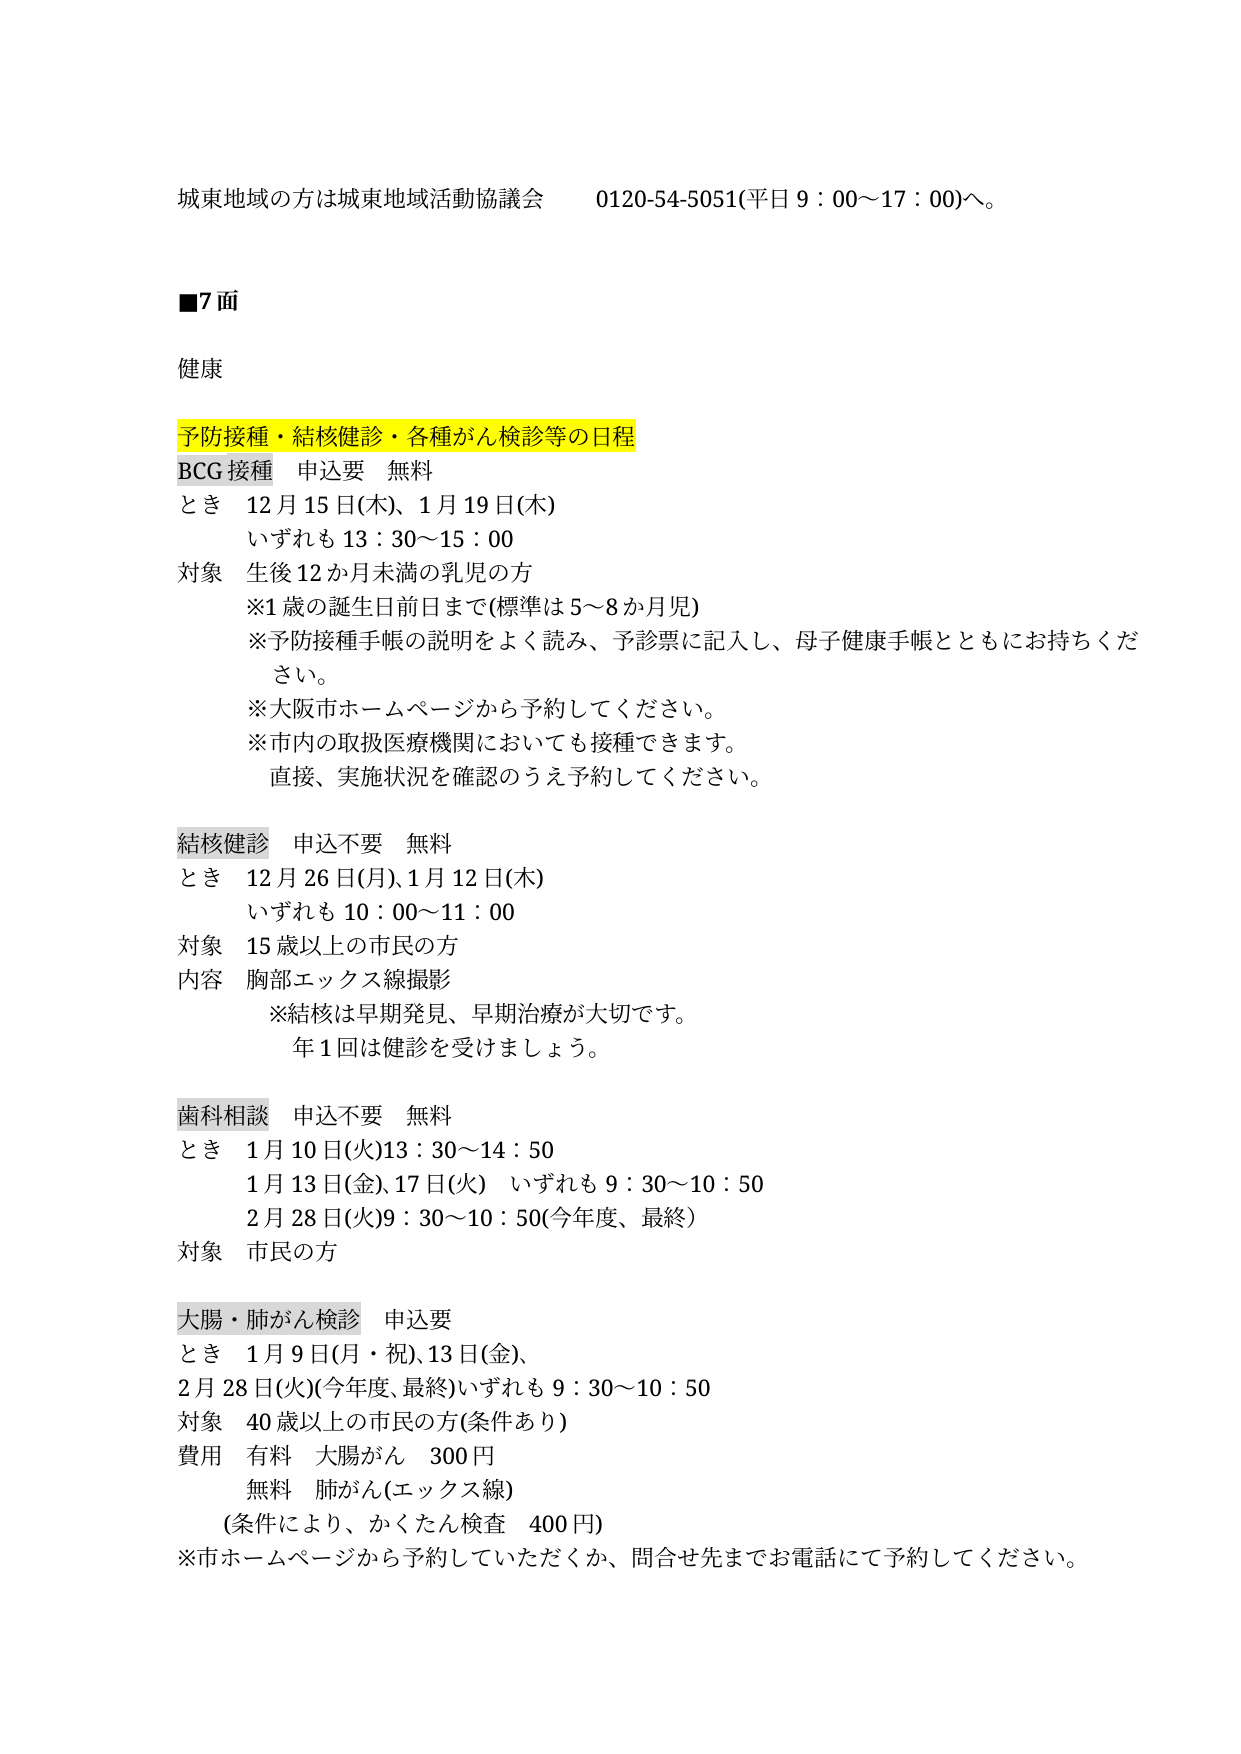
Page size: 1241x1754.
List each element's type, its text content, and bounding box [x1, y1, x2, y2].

text とき 12月15日(木)、1月19日(木) [177, 486, 1177, 520]
text 内容 胸部エックス線撮影 [177, 962, 1177, 996]
text とき 1月10日(火)13：30～14：50 [177, 1132, 1177, 1166]
text ※市内の取扱医療機関においても接種できます。 [177, 724, 1177, 758]
text 結核健診 申込不要 無料 [177, 826, 1177, 860]
text BCG接種 申込要 無料 [177, 452, 1177, 486]
text 無料 肺がん(エックス線) [177, 1471, 1177, 1505]
text ■7面 [177, 283, 1177, 317]
text いずれも13：30～15：00 [177, 520, 1177, 554]
text とき 1月9日(月・祝)､13日(金)､ [177, 1335, 1177, 1369]
text 年1回は健診を受けましょう。 [177, 1030, 1177, 1064]
text 直接、実施状況を確認のうえ予約してください。 [177, 758, 1177, 792]
text さい。 [202, 656, 1177, 690]
text ※1歳の誕生日前日まで(標準は5～8か月児) [177, 588, 1177, 622]
text とき 12月26日(月)､1月12日(木) [177, 860, 1177, 894]
text ※市ホームページから予約していただくか、問合せ先までお電話にて予約してください。 [177, 1539, 1177, 1573]
text 健康 [177, 351, 1177, 384]
text 費用 有料 大腸がん 300円 [177, 1437, 1177, 1471]
text 2月28日(火)9：30～10：50(今年度、最終） [177, 1199, 1177, 1233]
text ※予防接種手帳の説明をよく読み、予診票に記入し、母子健康手帳とともにお持ちくだ [202, 622, 1177, 656]
text 歯科相談 申込不要 無料 [177, 1098, 1177, 1132]
text 1月13日(金)､17日(火) いずれも9：30～10：50 [177, 1166, 1177, 1199]
text ※結核は早期発見、早期治療が大切です。 [177, 996, 1177, 1030]
text 対象 市民の方 [177, 1233, 1177, 1267]
text 2月28日(火)(今年度､最終)いずれも9：30～10：50 [177, 1369, 1177, 1403]
text ※大阪市ホームページから予約してください。 [177, 690, 1177, 724]
text 対象 生後12か月未満の乳児の方 [177, 554, 1177, 588]
text いずれも 10：00～11：00 [177, 894, 1177, 928]
text 対象 15歳以上の市民の方 [177, 928, 1177, 962]
text 予防接種・結核健診・各種がん検診等の日程 [177, 418, 1177, 452]
text 城東地域の方は城東地域活動協議会 0120-54-5051(平日9：00～17：00)へ。 [177, 181, 1177, 215]
text (条件により、かくたん検査 400円) [177, 1505, 1177, 1539]
text 対象 40歳以上の市民の方(条件あり) [177, 1403, 1177, 1437]
text 大腸・肺がん検診 申込要 [177, 1301, 1177, 1335]
